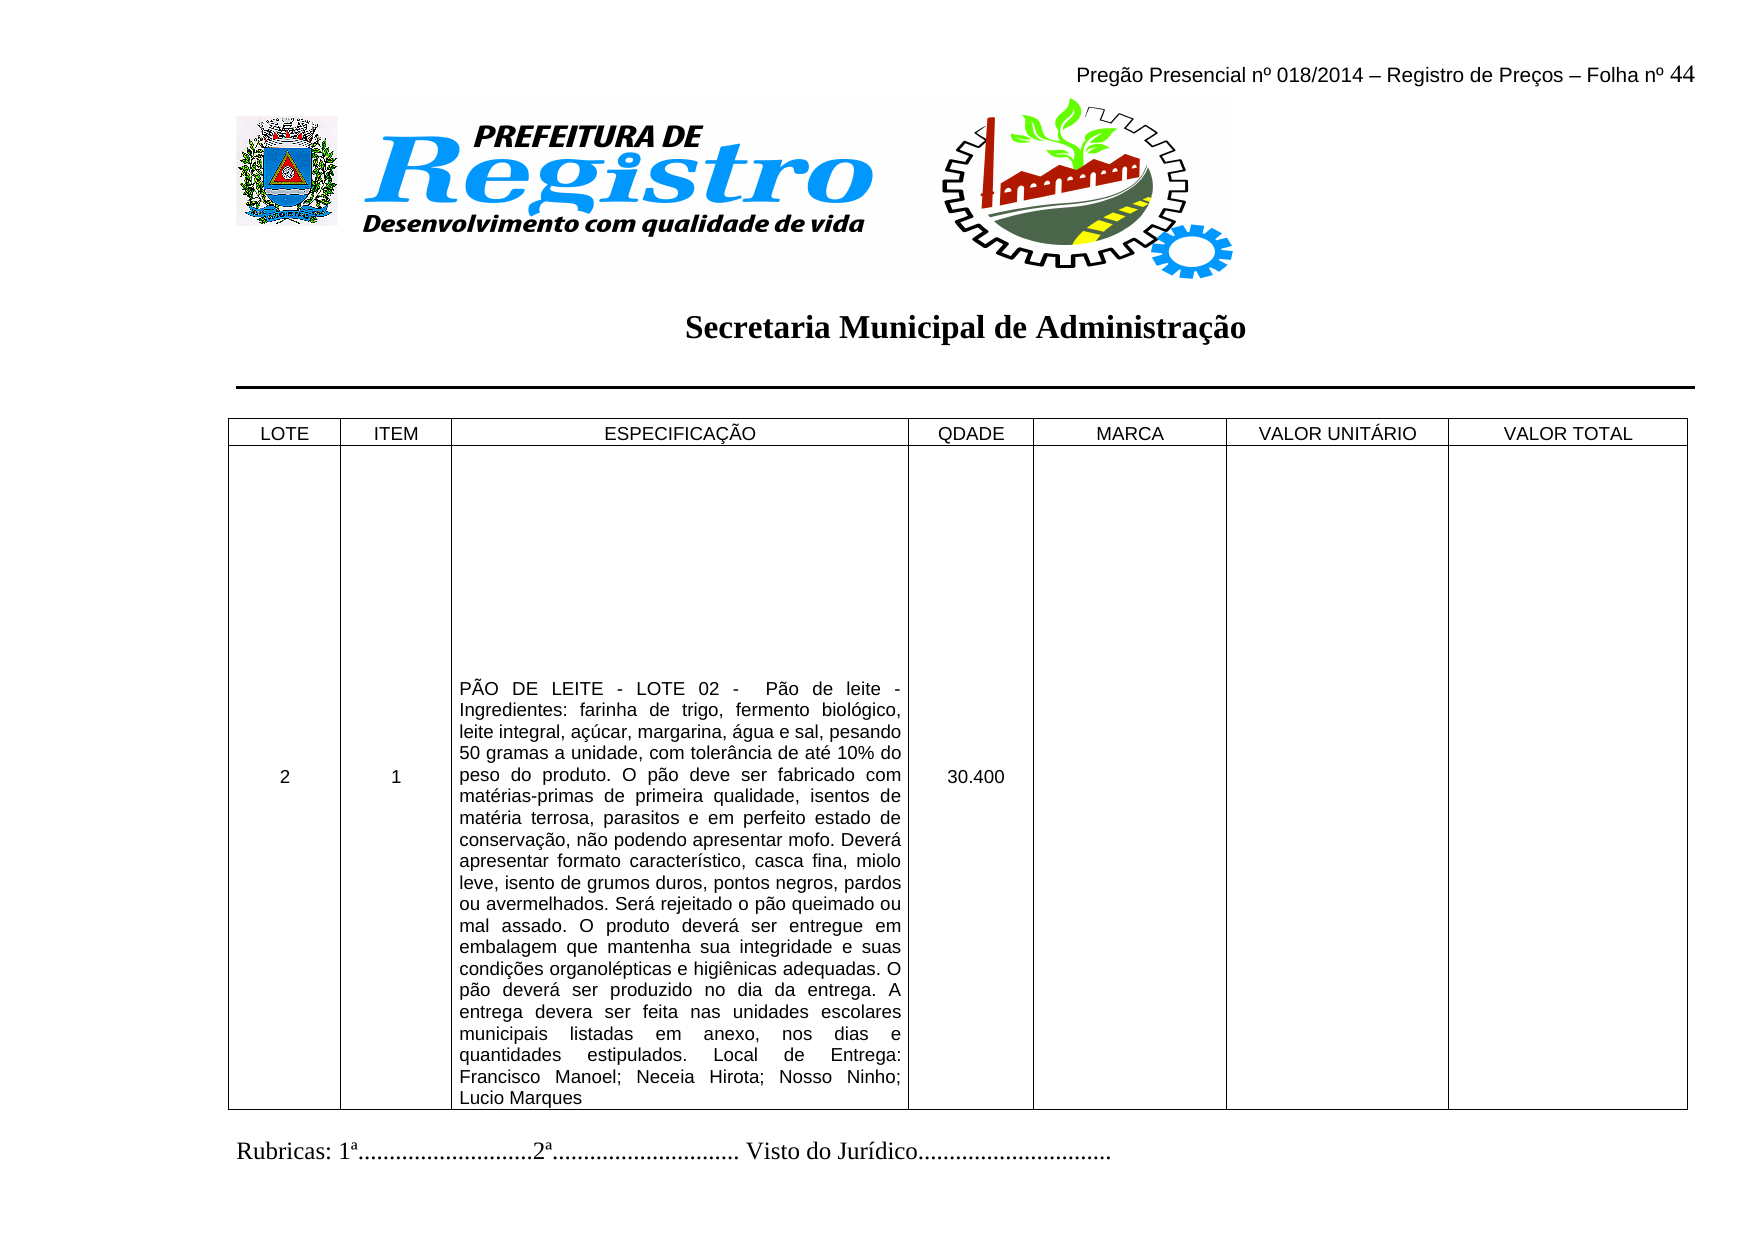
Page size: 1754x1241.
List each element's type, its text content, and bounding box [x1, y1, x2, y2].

picture [361, 97, 1235, 279]
table_cell [1449, 446, 1687, 1109]
table_cell 2 [229, 446, 340, 1109]
table_cell VALOR UNITÁRIO [1227, 419, 1448, 444]
table_cell 1 [341, 446, 451, 1109]
table_cell VALOR TOTAL [1449, 419, 1687, 444]
table_cell PÃO DE LEITE - LOTE 02 - Pão de leite - Ingredientes: farinha de trigo, fermento biológico, leite integral, açúcar, margarina, água e sal, pesando 50 gramas a unidade, com tolerância de até 10% do peso do produto. O pão deve ser fabricado com matérias-primas de primeira qualidade, isentos de matéria terrosa, parasitos e em perfeito estado de conservação, não podendo apresentar mofo. Deverá apresentar formato característico, casca fina, miolo leve, isento de grumos duros, pontos negros, pardos ou avermelhados. Será rejeitado o pão queimado ou mal assado. O produto deverá ser entregue em embalagem que mantenha sua integridade e suas condições organolépticas e higiênicas adequadas. O pão deverá ser produzido no dia da entrega. A entrega devera ser feita nas unidades escolares municipais listadas em anexo, nos dias e quantidades estipulados. Local de Entrega: Francisco Manoel; Neceia Hirota; Nosso Ninho; Lucio Marques [452, 446, 908, 1109]
table_cell MARCA [1034, 419, 1226, 444]
table_cell ESPECIFICAÇÃO [452, 419, 908, 444]
table_cell LOTE [229, 419, 340, 444]
table_cell 30.400 [909, 446, 1033, 1109]
table_cell QDADE [909, 419, 1033, 444]
picture [236, 116, 338, 226]
table_cell ITEM [341, 419, 451, 444]
table_cell [1034, 446, 1226, 1109]
table_cell [1227, 446, 1448, 1109]
